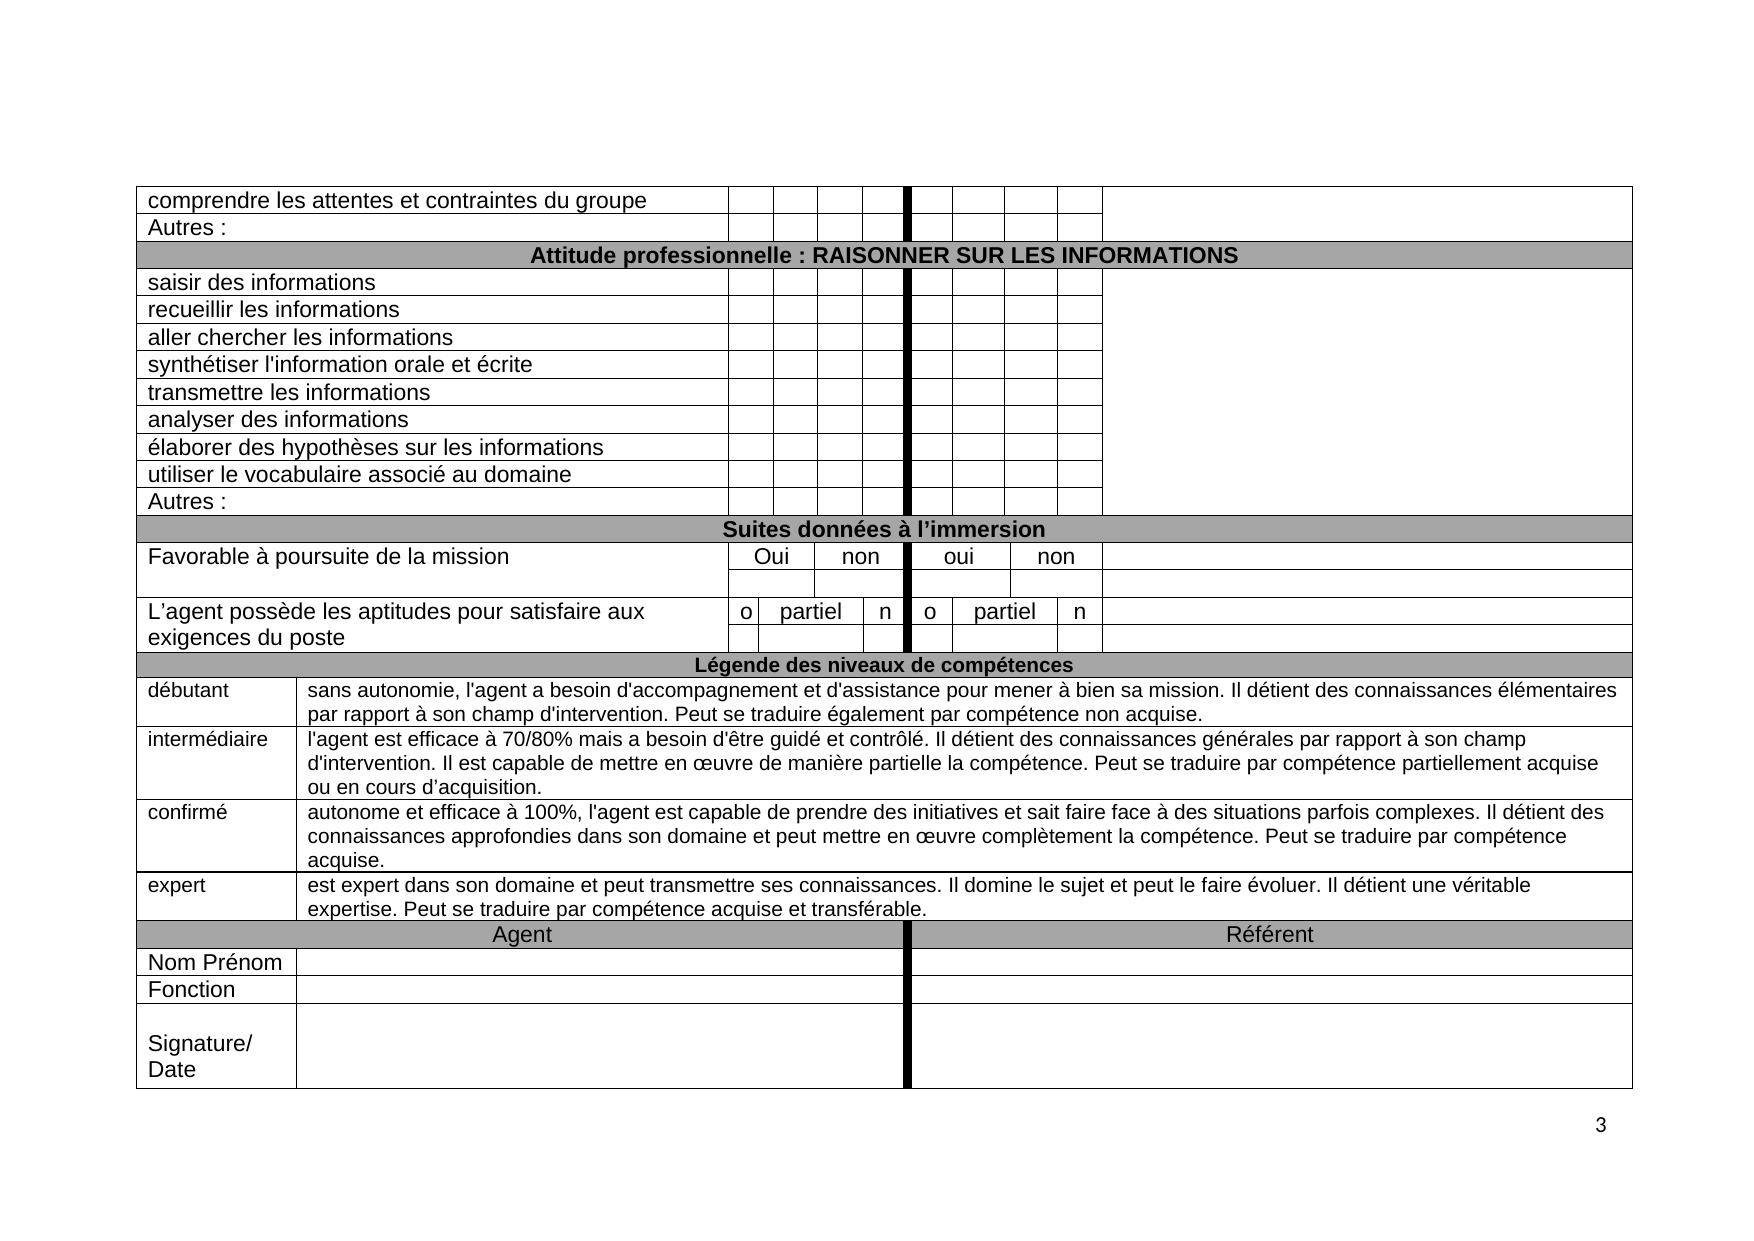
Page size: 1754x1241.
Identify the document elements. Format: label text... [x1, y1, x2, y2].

table_cell [729, 461, 773, 487]
table_cell [729, 434, 773, 460]
table_cell [1103, 269, 1632, 514]
table_cell [953, 488, 1004, 514]
table_cell [953, 187, 1004, 213]
table_cell [1058, 461, 1102, 487]
table_cell [1005, 351, 1057, 378]
table_cell [912, 434, 952, 460]
table_cell partiel [759, 598, 863, 624]
table_cell [1005, 214, 1057, 241]
table_cell [774, 296, 817, 323]
table_cell Fonction [137, 976, 296, 1002]
table_cell [912, 214, 952, 241]
table_cell saisir des informations [137, 269, 728, 295]
table_cell Référent [912, 921, 1632, 948]
table_cell [1058, 296, 1102, 323]
table_cell [815, 570, 903, 597]
table_cell [953, 269, 1004, 295]
table_cell Favorable à poursuite de la mission [137, 543, 728, 597]
table_cell Oui [729, 543, 814, 569]
table_cell l'agent est efficace à 70/80% mais a besoin d'être guidé et contrôlé. Il détient des connaissances générales par rapport à son champ d'intervention. Il est capable de mettre en œuvre de manière partielle la compétence. Peut se traduire par compétence partiellement acquise ou en cours d’acquisition. [297, 727, 1632, 798]
table_cell [912, 976, 1632, 1002]
table_cell [297, 949, 903, 975]
table_cell [1103, 543, 1632, 569]
table_cell [953, 379, 1004, 405]
table_cell [912, 324, 952, 350]
table_cell [759, 625, 863, 652]
table_cell [912, 570, 1010, 597]
table_cell [729, 351, 773, 378]
table_cell o [912, 598, 952, 624]
table_cell oui [912, 543, 1010, 569]
table_cell [863, 269, 903, 295]
table_cell [1058, 434, 1102, 460]
table_cell [912, 406, 952, 432]
table_cell [863, 461, 903, 487]
table_cell expert [137, 873, 296, 920]
table_cell n [1058, 598, 1102, 624]
table_cell [912, 461, 952, 487]
table_cell Autres : [137, 214, 728, 241]
table_cell [774, 351, 817, 378]
table_cell non [815, 543, 903, 569]
table_cell [1005, 461, 1057, 487]
table_cell [863, 351, 903, 378]
table_cell [912, 351, 952, 378]
table_cell synthétiser l'information orale et écrite [137, 351, 728, 378]
table_cell [1011, 570, 1102, 597]
table_cell [1005, 324, 1057, 350]
table_cell [729, 406, 773, 432]
table_cell [863, 406, 903, 432]
table_cell Suites données à l’immersion [137, 516, 1632, 542]
table_cell Légende des niveaux de compétences [137, 653, 1632, 677]
table_cell intermédiaire [137, 727, 296, 798]
table_cell [774, 187, 817, 213]
table_cell [1005, 488, 1057, 514]
table_cell [729, 296, 773, 323]
table_cell [1005, 187, 1057, 213]
table_cell Agent [137, 921, 903, 948]
table_cell [774, 379, 817, 405]
table_cell [818, 214, 862, 241]
table_cell [1058, 488, 1102, 514]
table_cell [1103, 598, 1632, 624]
table_cell [1005, 379, 1057, 405]
table_cell [953, 324, 1004, 350]
table_cell [1058, 187, 1102, 213]
table_cell [774, 214, 817, 241]
table_cell [912, 296, 952, 323]
table_cell [818, 269, 862, 295]
table_cell débutant [137, 678, 296, 726]
table_cell [863, 324, 903, 350]
table_cell [774, 406, 817, 432]
table_cell [953, 214, 1004, 241]
table_cell [729, 488, 773, 514]
table_cell [818, 406, 862, 432]
table_cell [1058, 406, 1102, 432]
table_cell [912, 379, 952, 405]
table_cell [912, 488, 952, 514]
table_cell [1005, 406, 1057, 432]
table_cell analyser des informations [137, 406, 728, 432]
table_cell [953, 434, 1004, 460]
table_cell [912, 949, 1632, 975]
table_cell [729, 625, 758, 652]
table_cell [863, 434, 903, 460]
table_cell [1058, 625, 1102, 652]
table_cell transmettre les informations [137, 379, 728, 405]
table_cell [953, 406, 1004, 432]
table_cell élaborer des hypothèses sur les informations [137, 434, 728, 460]
table_cell [297, 976, 903, 1002]
table_cell non [1011, 543, 1102, 569]
table_cell [1058, 379, 1102, 405]
table_cell [774, 488, 817, 514]
table_cell [912, 1004, 1632, 1088]
table_cell [729, 214, 773, 241]
table_cell [818, 379, 862, 405]
table_cell [953, 461, 1004, 487]
table_cell [1058, 269, 1102, 295]
table_cell [729, 324, 773, 350]
table_cell [818, 324, 862, 350]
table_cell [953, 296, 1004, 323]
table_cell [953, 351, 1004, 378]
table_cell [729, 187, 773, 213]
table_cell est expert dans son domaine et peut transmettre ses connaissances. Il domine le sujet et peut le faire évoluer. Il détient une véritable expertise. Peut se traduire par compétence acquise et transférable. [297, 873, 1632, 920]
table_cell comprendre les attentes et contraintes du groupe [137, 187, 728, 213]
table_cell [912, 187, 952, 213]
table_cell [297, 1004, 903, 1088]
table_cell [863, 379, 903, 405]
table_cell sans autonomie, l'agent a besoin d'accompagnement et d'assistance pour mener à bien sa mission. Il détient des connaissances élémentaires par rapport à son champ d'intervention. Peut se traduire également par compétence non acquise. [297, 678, 1632, 726]
table_cell [912, 269, 952, 295]
table_cell n [864, 598, 903, 624]
table_cell autonome et efficace à 100%, l'agent est capable de prendre des initiatives et sait faire face à des situations parfois complexes. Il détient des connaissances approfondies dans son domaine et peut mettre en œuvre complètement la compétence. Peut se traduire par compétence acquise. [297, 800, 1632, 871]
table_cell [729, 570, 814, 597]
table_cell L’agent possède les aptitudes pour satisfaire aux exigences du poste [137, 598, 728, 652]
table_cell Autres : [137, 488, 728, 514]
table_cell [1058, 351, 1102, 378]
table_cell Signature/ Date [137, 1004, 296, 1088]
table_cell confirmé [137, 800, 296, 871]
table_cell [774, 324, 817, 350]
table_cell [818, 351, 862, 378]
table_cell o [729, 598, 758, 624]
table_cell [1103, 625, 1632, 652]
table_cell aller chercher les informations [137, 324, 728, 350]
table_cell [818, 461, 862, 487]
table_cell partiel [953, 598, 1057, 624]
table_cell Nom Prénom [137, 949, 296, 975]
table_cell [774, 461, 817, 487]
table_cell [912, 625, 952, 652]
table_cell [774, 269, 817, 295]
table_cell [863, 488, 903, 514]
table_cell [818, 488, 862, 514]
table_cell [1058, 214, 1102, 241]
table_cell utiliser le vocabulaire associé au domaine [137, 461, 728, 487]
table_cell [818, 434, 862, 460]
table_cell Attitude professionnelle : RAISONNER SUR LES INFORMATIONS [137, 242, 1632, 268]
table_cell [863, 214, 903, 241]
table_cell [1005, 434, 1057, 460]
table_cell [1103, 570, 1632, 597]
table_cell [818, 296, 862, 323]
table_cell [818, 187, 862, 213]
table_cell [774, 434, 817, 460]
table_cell [864, 625, 903, 652]
table_cell recueillir les informations [137, 296, 728, 323]
table_cell [1058, 324, 1102, 350]
table_cell [953, 625, 1057, 652]
table_cell [863, 187, 903, 213]
table_cell [863, 296, 903, 323]
table_cell [1005, 296, 1057, 323]
table_cell [1005, 269, 1057, 295]
table_cell [729, 379, 773, 405]
table_cell [729, 269, 773, 295]
